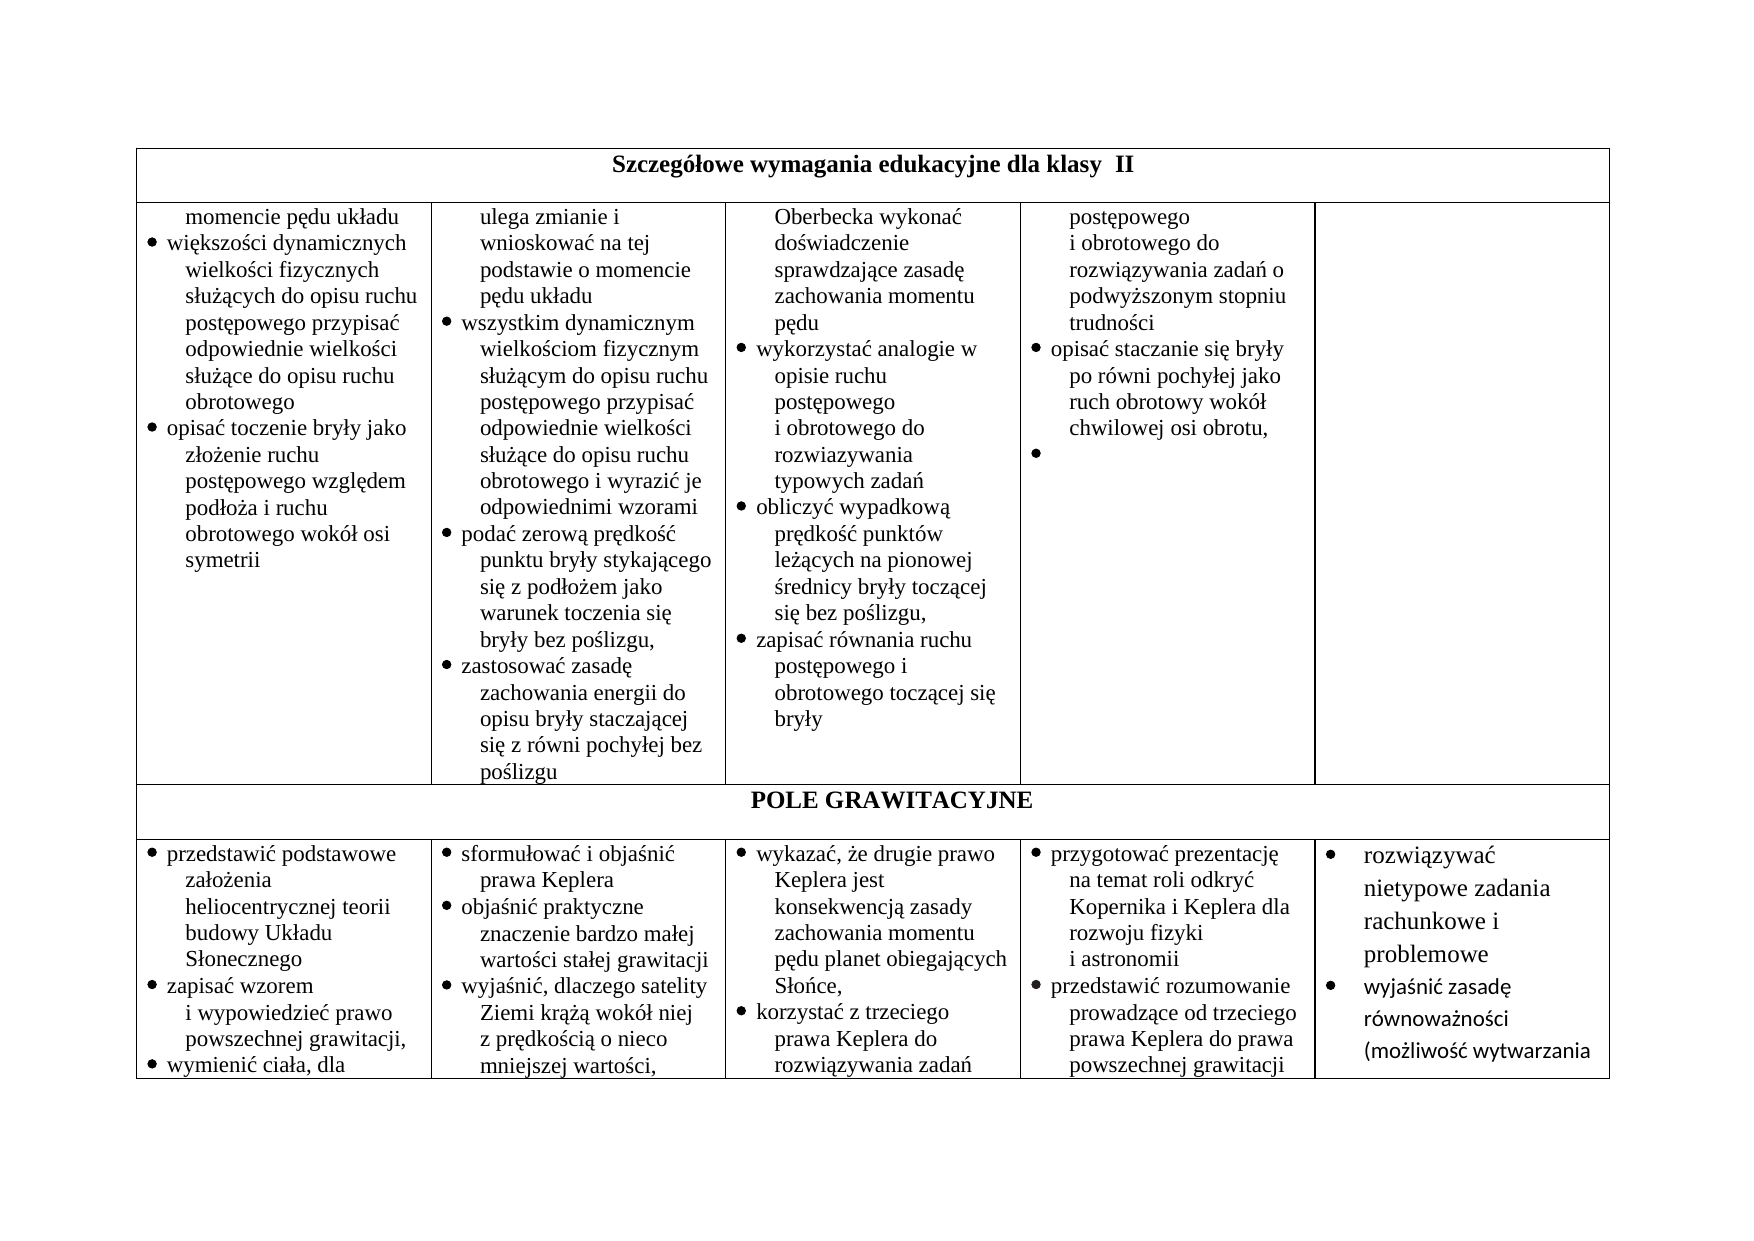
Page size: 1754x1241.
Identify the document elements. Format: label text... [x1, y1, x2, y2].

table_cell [137, 840, 431, 1078]
table_header Szczegółowe wymagania edukacyjne dla klasy II [137, 149, 1609, 202]
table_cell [432, 203, 725, 784]
table_cell POLE GRAWITACYJNE [137, 785, 1609, 839]
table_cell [726, 840, 1020, 1078]
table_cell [137, 203, 431, 784]
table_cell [1316, 203, 1609, 784]
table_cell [1021, 203, 1314, 784]
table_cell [1021, 840, 1314, 1078]
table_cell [1316, 840, 1609, 1078]
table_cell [432, 840, 725, 1078]
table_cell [726, 203, 1020, 784]
